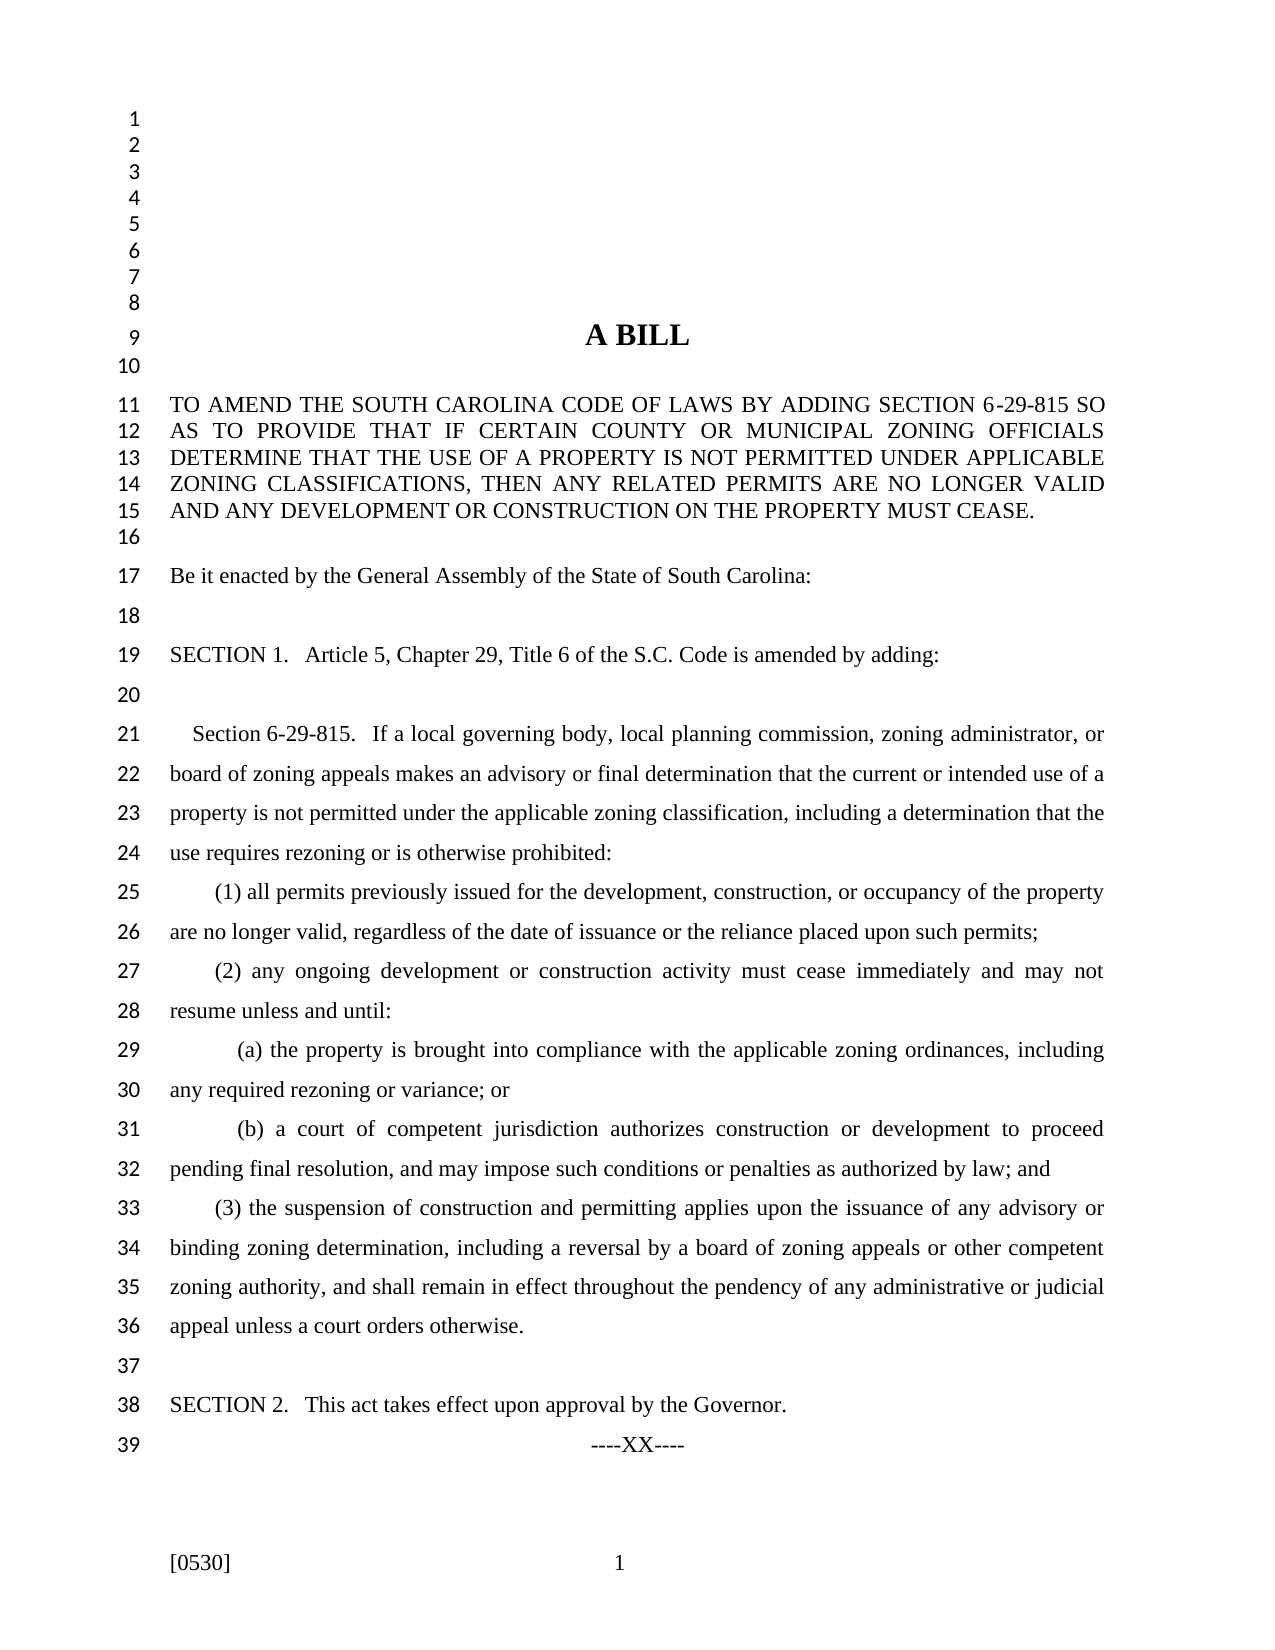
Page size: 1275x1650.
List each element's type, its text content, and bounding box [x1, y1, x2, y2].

text (a) the property is brought into compliance with the applicable zoning ordinances, including any required rezoning or variance; or [169, 1036, 1106, 1102]
text (b) a court of competent jurisdiction authorizes construction or development to proceed pending final resolution, and may impose such conditions or penalties as authorized by law; and [169, 1115, 1106, 1181]
text A bill [169, 316, 1106, 352]
text SECTION 2. This act takes effect upon approval by the Governor. [169, 1392, 1106, 1418]
text (2) any ongoing development or construction activity must cease immediately and may not resume unless and until: [169, 957, 1106, 1023]
text (1) all permits previously issued for the development, construction, or occupancy of the property are no longer valid, regardless of the date of issuance or the reliance placed upon such permits; [169, 878, 1106, 944]
text (3) the suspension of construction and permitting applies upon the issuance of any advisory or binding zoning determination, including a reversal by a board of zoning appeals or other competent zoning authority, and shall remain in effect throughout the pendency of any administrative or judicial appeal unless a court orders otherwise. [169, 1194, 1106, 1339]
text ----XX---- [169, 1431, 1106, 1457]
text Section 6‑29‑815. If a local governing body, local planning commission, zoning administrator, or board of zoning appeals makes an advisory or final determination that the current or intended use of a property is not permitted under the applicable zoning classification, including a determination that the use requires rezoning or is otherwise prohibited: [169, 720, 1106, 865]
text Be it enacted by the General Assembly of the State of South Carolina: [169, 562, 1106, 589]
text SECTION 1. Article 5, Chapter 29, Title 6 of the S.C. Code is amended by adding: [169, 641, 1106, 668]
